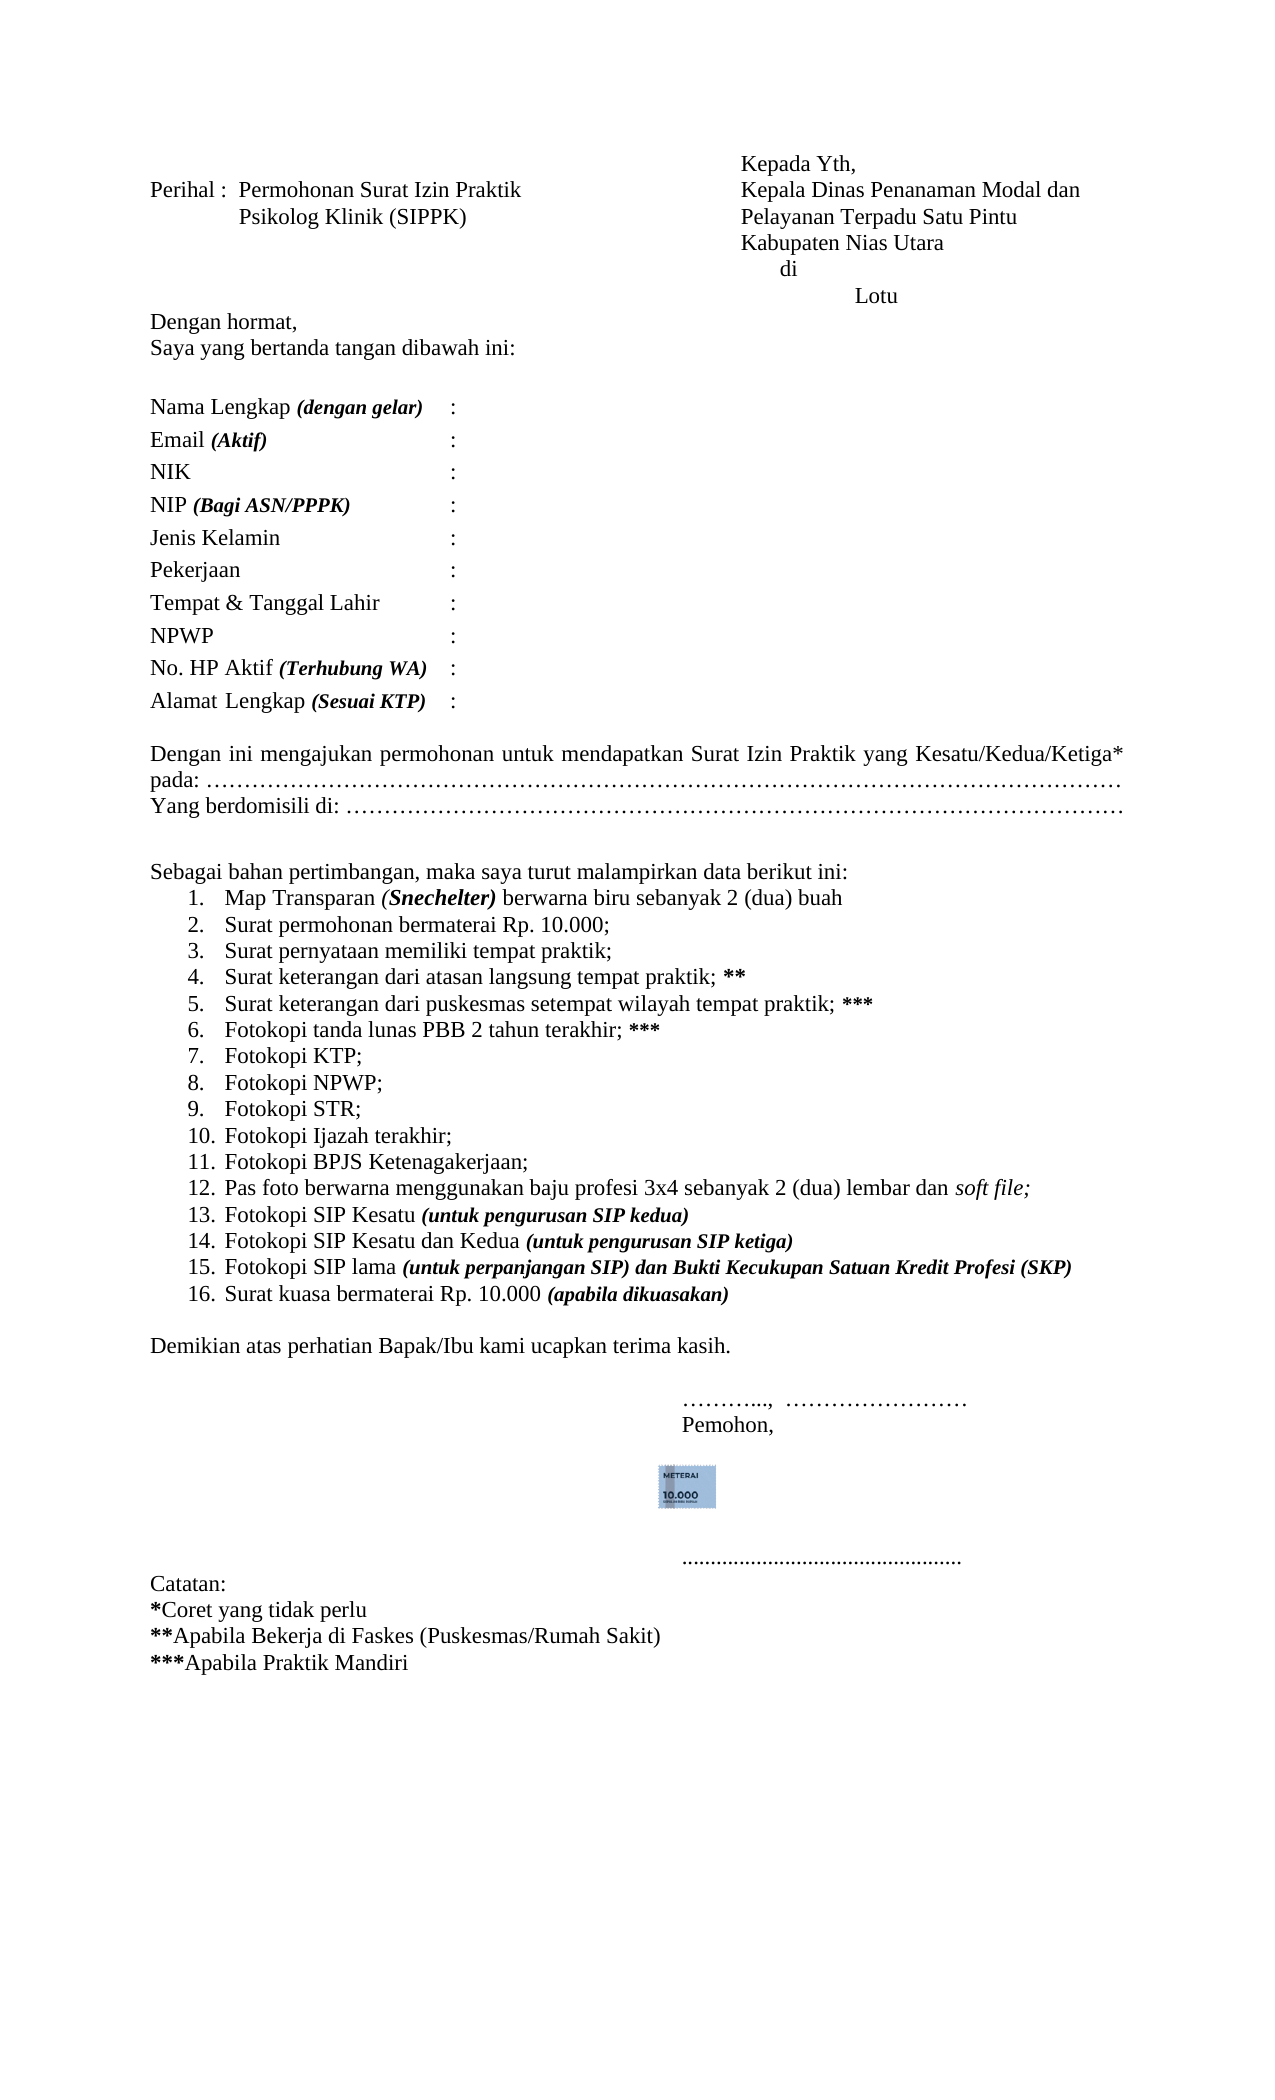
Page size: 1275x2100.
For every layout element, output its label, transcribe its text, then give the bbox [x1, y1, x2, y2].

text Demikian atas perhatian Bapak/Ibu kami ucapkan terima kasih. [150, 1332, 1125, 1359]
text NIK : [150, 459, 1125, 485]
list Fotokopi KTP; [187, 1043, 1125, 1069]
text Perihal : Permohonan Surat Izin Praktik Kepala Dinas Penanaman Modal dan [150, 176, 1125, 203]
text Dengan ini mengajukan permohonan untuk mendapatkan Surat Izin Praktik yang Kesatu/Kedua/Ketiga* pada: ………………………………………………………………………………………………………… [150, 739, 1125, 792]
text Nama Lengkap (dengan gelar) : [150, 393, 1125, 420]
text Tempat & Tanggal Lahir : [150, 589, 1125, 615]
text Sebagai bahan pertimbangan, maka saya turut malampirkan data berikut ini: [150, 858, 1125, 884]
list Fotokopi STR; [187, 1095, 1125, 1122]
list Surat keterangan dari atasan langsung tempat praktik; ** [187, 963, 1125, 990]
list Fotokopi NPWP; [187, 1069, 1125, 1095]
list Fotokopi SIP Kesatu (untuk pengurusan SIP kedua) [187, 1201, 1125, 1227]
text No. HP Aktif (Terhubung WA) : [150, 654, 1125, 681]
list Fotokopi SIP lama (untuk perpanjangan SIP) dan Bukti Kecukupan Satuan Kredit Profesi (SKP) [187, 1253, 1125, 1280]
text Psikolog Klinik (SIPPK) Pelayanan Terpadu Satu Pintu [150, 203, 1125, 229]
text Catatan: [150, 1570, 1125, 1596]
list Surat kuasa bermaterai Rp. 10.000 (apabila dikuasakan) [187, 1280, 1125, 1306]
text Alamat Lengkap (Sesuai KTP) : [150, 687, 1125, 713]
list Surat keterangan dari puskesmas setempat wilayah tempat praktik; *** [187, 990, 1125, 1016]
text NPWP : [150, 622, 1125, 648]
text Pekerjaan : [150, 556, 1125, 583]
list Surat permohonan bermaterai Rp. 10.000; [187, 911, 1125, 937]
list Fotokopi tanda lunas PBB 2 tahun terakhir; *** [187, 1016, 1125, 1043]
list Surat pernyataan memiliki tempat praktik; [187, 937, 1125, 963]
text Yang berdomisili di: ………………………………………………………………………………………… [150, 792, 1125, 819]
list Pas foto berwarna menggunakan baju profesi 3x4 sebanyak 2 (dua) lembar dan soft file; [187, 1174, 1125, 1201]
text NIP (Bagi ASN/PPPK) : [150, 491, 1125, 518]
text Lotu [264, 282, 1125, 308]
text ................................................. [150, 1543, 1125, 1570]
picture [657, 1464, 717, 1509]
list Fotokopi SIP Kesatu dan Kedua (untuk pengurusan SIP ketiga) [187, 1227, 1125, 1253]
list Fotokopi BPJS Ketenagakerjaan; [187, 1148, 1125, 1174]
text Saya yang bertanda tangan dibawah ini: [150, 334, 1125, 361]
list Map Transparan (Snechelter) berwarna biru sebanyak 2 (dua) buah [187, 884, 1125, 911]
text Dengan hormat, [150, 308, 1125, 334]
text **Apabila Bekerja di Faskes (Puskesmas/Rumah Sakit) [150, 1622, 1125, 1649]
text ………..., …………………… [150, 1385, 1125, 1412]
text *Coret yang tidak perlu [150, 1596, 1125, 1622]
text Kepada Yth, [150, 150, 1125, 176]
text ***Apabila Praktik Mandiri [150, 1649, 1125, 1675]
text Jenis Kelamin : [150, 524, 1125, 550]
list Fotokopi Ijazah terakhir; [187, 1122, 1125, 1148]
text di [189, 255, 1125, 282]
text Kabupaten Nias Utara [150, 229, 1125, 255]
text Pemohon, [150, 1412, 1125, 1438]
text Email (Aktif) : [150, 426, 1125, 452]
